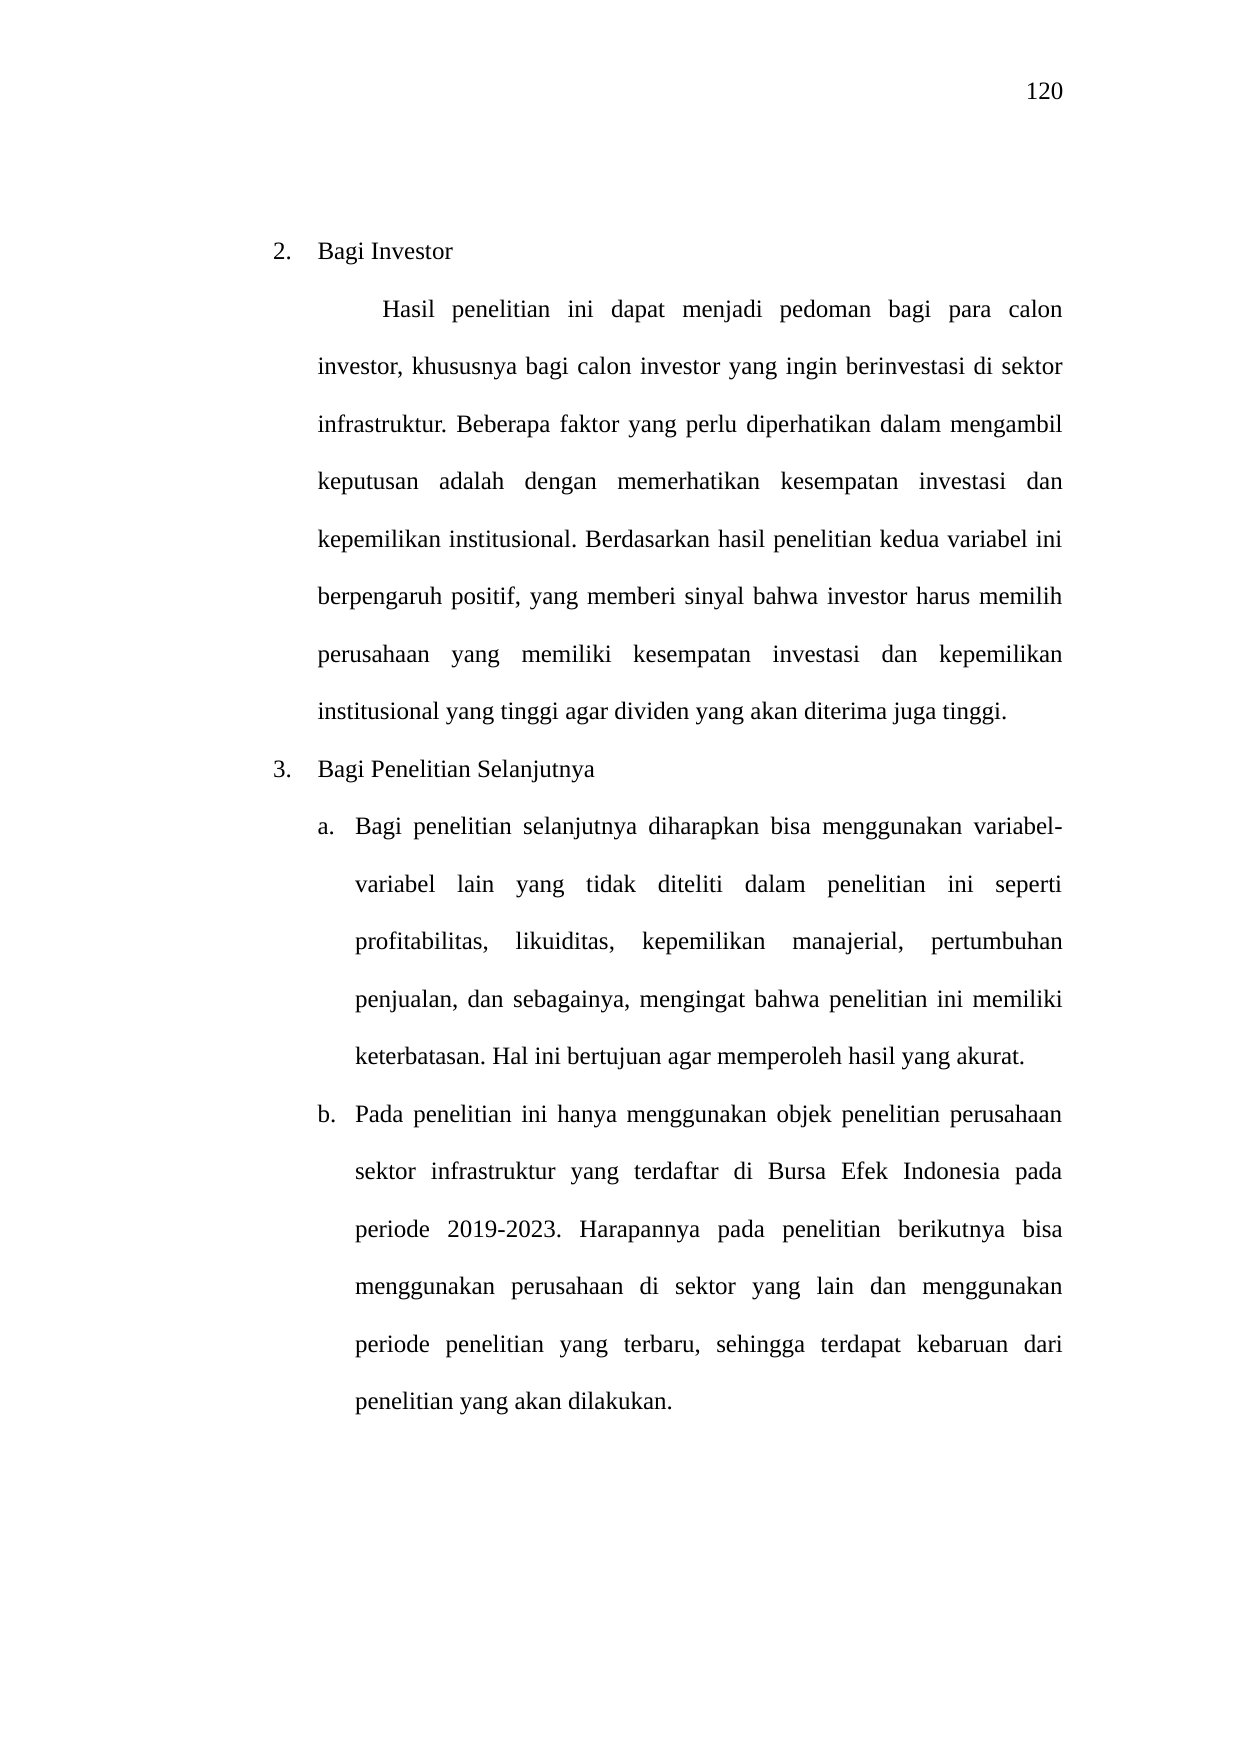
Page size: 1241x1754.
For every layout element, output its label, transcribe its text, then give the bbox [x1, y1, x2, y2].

list Bagi penelitian selanjutnya diharapkan bisa menggunakan variabel-variabel lain yang tidak diteliti dalam penelitian ini seperti profitabilitas, likuiditas, kepemilikan manajerial, pertumbuhan penjualan, dan sebagainya, mengingat bahwa penelitian ini memiliki keterbatasan. Hal ini bertujuan agar memperoleh hasil yang akurat. [317, 811, 1063, 1070]
list Bagi Investor [273, 236, 1063, 265]
text Hasil penelitian ini dapat menjadi pedoman bagi para calon investor, khususnya bagi calon investor yang ingin berinvestasi di sektor infrastruktur. Beberapa faktor yang perlu diperhatikan dalam mengambil keputusan adalah dengan memerhatikan kesempatan investasi dan kepemilikan institusional. Berdasarkan hasil penelitian kedua variabel ini berpengaruh positif, yang memberi sinyal bahwa investor harus memilih perusahaan yang memiliki kesempatan investasi dan kepemilikan institusional yang tinggi agar dividen yang akan diterima juga tinggi. [317, 294, 1063, 725]
list Bagi Penelitian Selanjutnya [273, 754, 1063, 783]
list Pada penelitian ini hanya menggunakan objek penelitian perusahaan sektor infrastruktur yang terdaftar di Bursa Efek Indonesia pada periode 2019-2023. Harapannya pada penelitian berikutnya bisa menggunakan perusahaan di sektor yang lain dan menggunakan periode penelitian yang terbaru, sehingga terdapat kebaruan dari penelitian yang akan dilakukan. [317, 1099, 1063, 1415]
